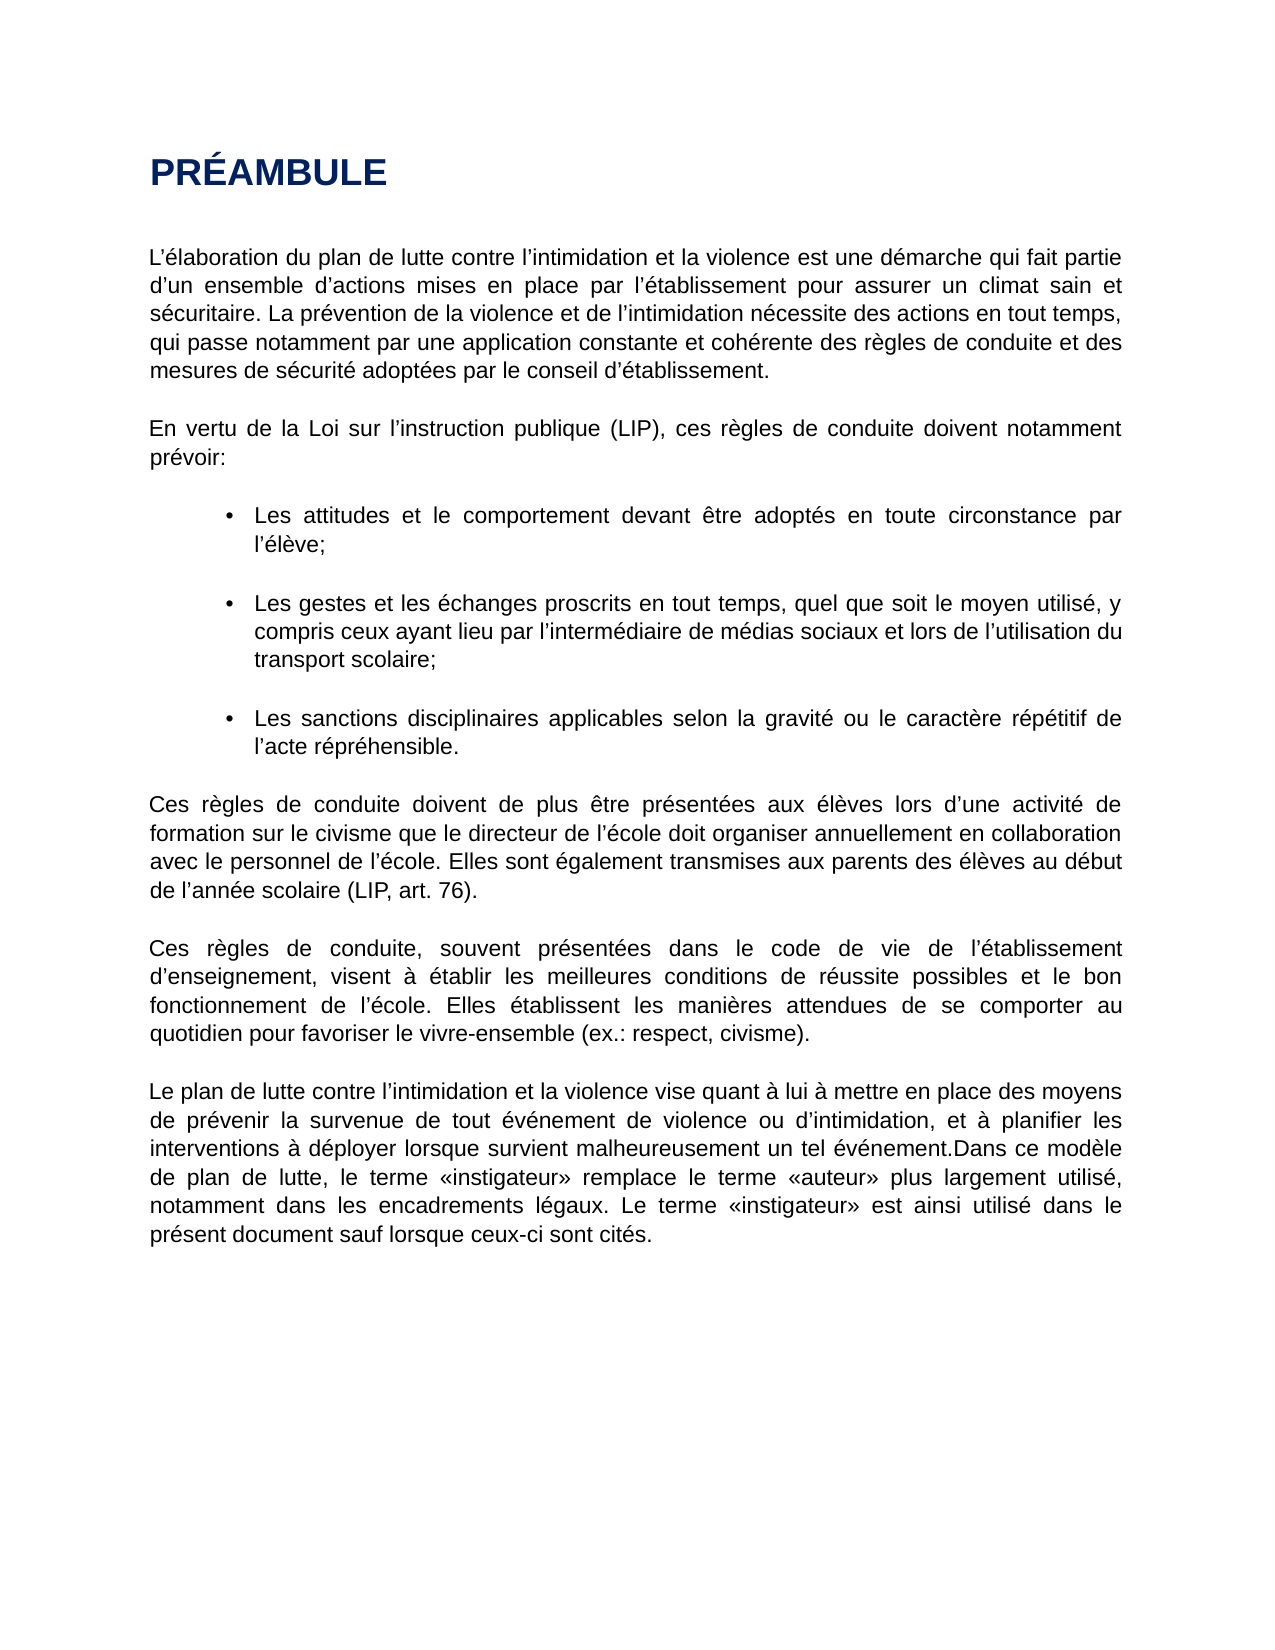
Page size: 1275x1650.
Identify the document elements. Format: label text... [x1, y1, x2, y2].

list Les gestes et les échanges proscrits en tout temps, quel que soit le moyen utilisé, y compris ceux ayant lieu par l’intermédiaire de médias sociaux et lors de l’utilisation du transport scolaire; [225, 589, 1123, 673]
text L’élaboration du plan de lutte contre l’intimidation et la violence est une démarche qui fait partie d’un ensemble d’actions mises en place par l’établissement pour assurer un climat sain et sécuritaire. La prévention de la violence et de l’intimidation nécessite des actions en tout temps, qui passe notamment par une application constante et cohérente des règles de conduite et des mesures de sécurité adoptées par le conseil d’établissement. [148, 243, 1123, 383]
list Les attitudes et le comportement devant être adoptés en toute circonstance par l’élève; [225, 502, 1123, 557]
list Les sanctions disciplinaires applicables selon la gravité ou le caractère répétitif de l’acte répréhensible. [225, 704, 1123, 759]
text Ces règles de conduite doivent de plus être présentées aux élèves lors d’une activité de formation sur le civisme que le directeur de l’école doit organiser annuellement en collaboration avec le personnel de l’école. Elles sont également transmises aux parents des élèves au début de l’année scolaire (LIP, art. 76). [148, 791, 1123, 903]
text Ces règles de conduite, souvent présentées dans le code de vie de l’établissement d’enseignement, visent à établir les meilleures conditions de réussite possibles et le bon fonctionnement de l’école. Elles établissent les manières attendues de se comporter au quotidien pour favoriser le vivre-ensemble (ex.: respect, civisme). [148, 935, 1123, 1046]
text En vertu de la Loi sur l’instruction publique (LIP), ces règles de conduite doivent notamment prévoir: [148, 415, 1123, 470]
text Le plan de lutte contre l’intimidation et la violence vise quant à lui à mettre en place des moyens de prévenir la survenue de tout événement de violence ou d’intimidation, et à planifier les interventions à déployer lorsque survient malheureusement un tel événement.Dans ce modèle de plan de lutte, le terme «instigateur» remplace le terme «auteur» plus largement utilisé, notamment dans les encadrements légaux. Le terme «instigateur» est ainsi utilisé dans le présent document sauf lorsque ceux-ci sont cités. [148, 1078, 1123, 1247]
subtitle PRÉAMBULE [150, 150, 1125, 193]
